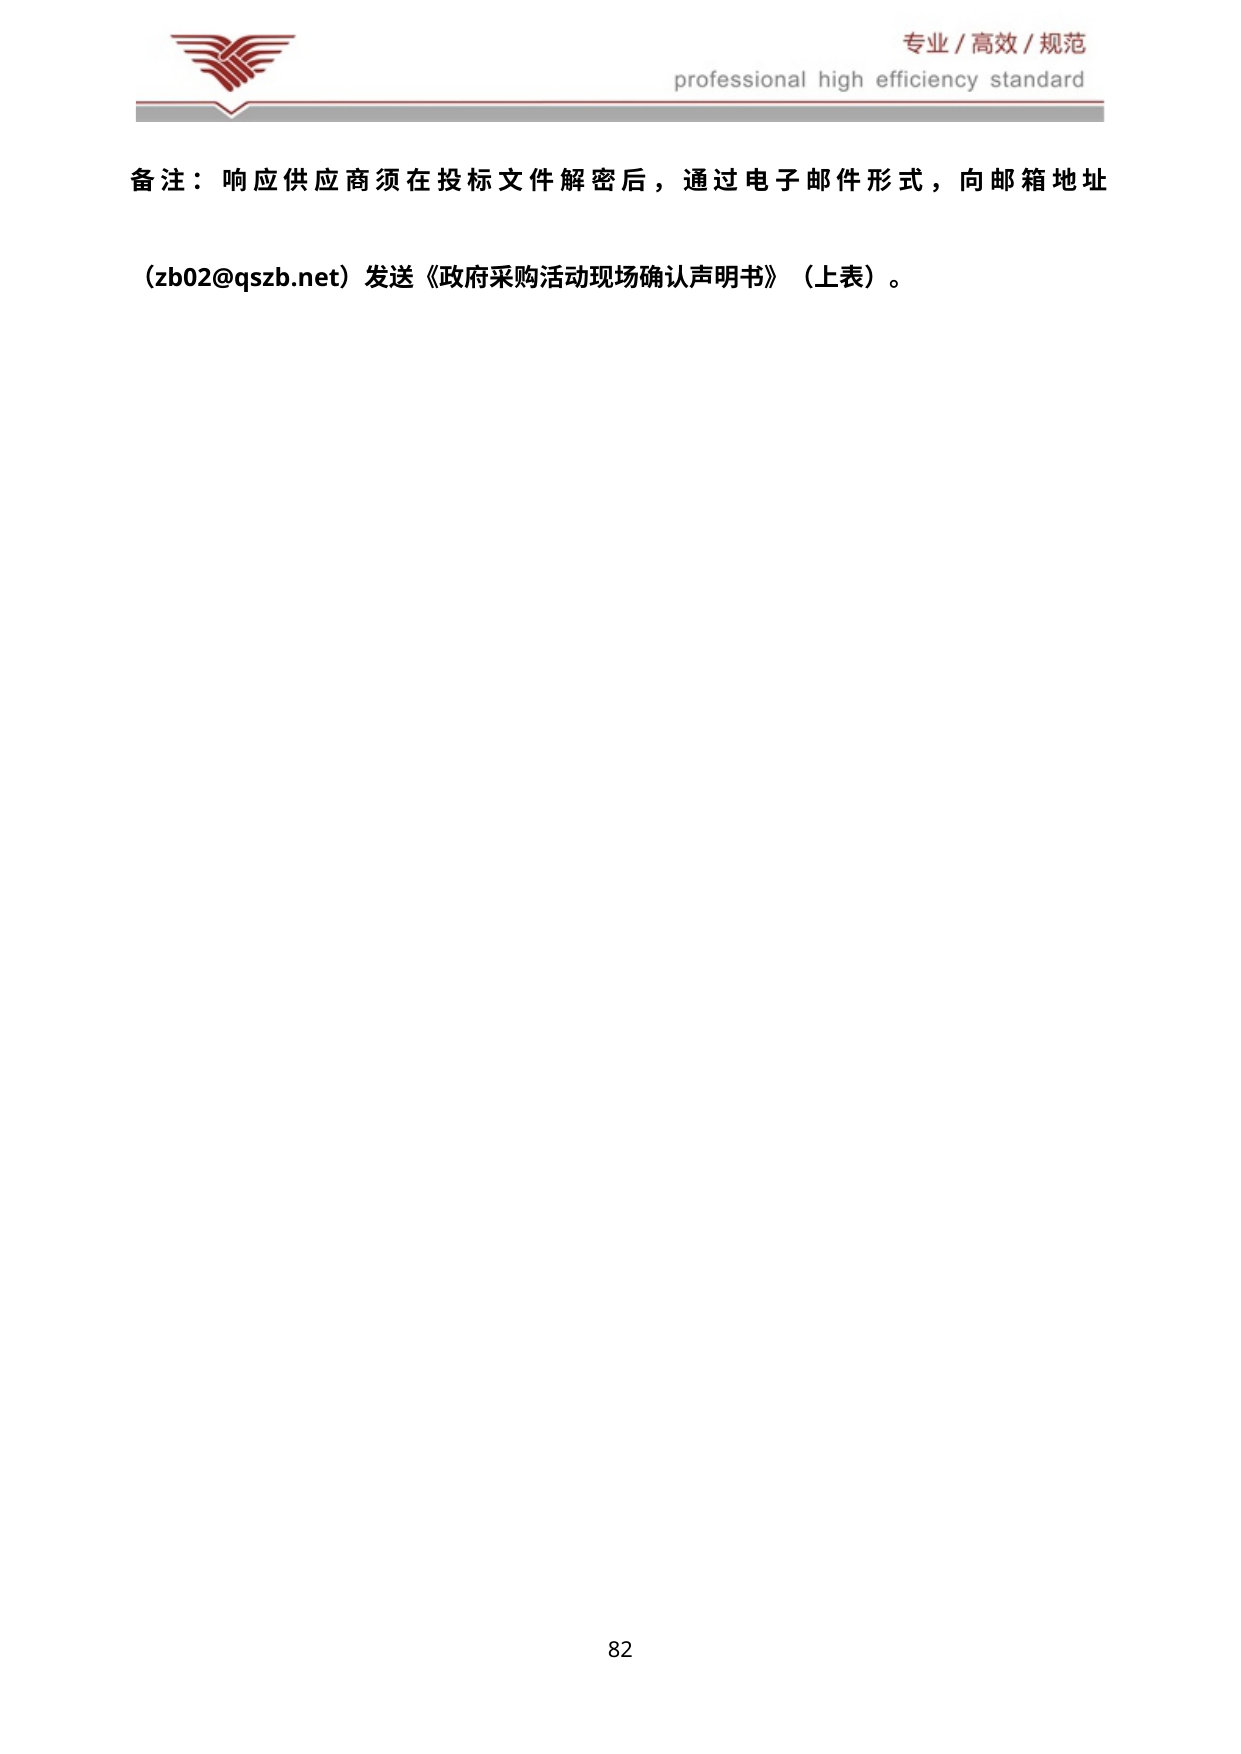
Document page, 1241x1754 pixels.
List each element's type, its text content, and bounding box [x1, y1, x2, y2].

picture [135, 11, 1105, 122]
text 备注：响应供应商须在投标文件解密后，通过电子邮件形式，向邮箱地址（zb02@qszb.net）发送《政府采购活动现场确认声明书》（上表）。 [130, 146, 1110, 308]
